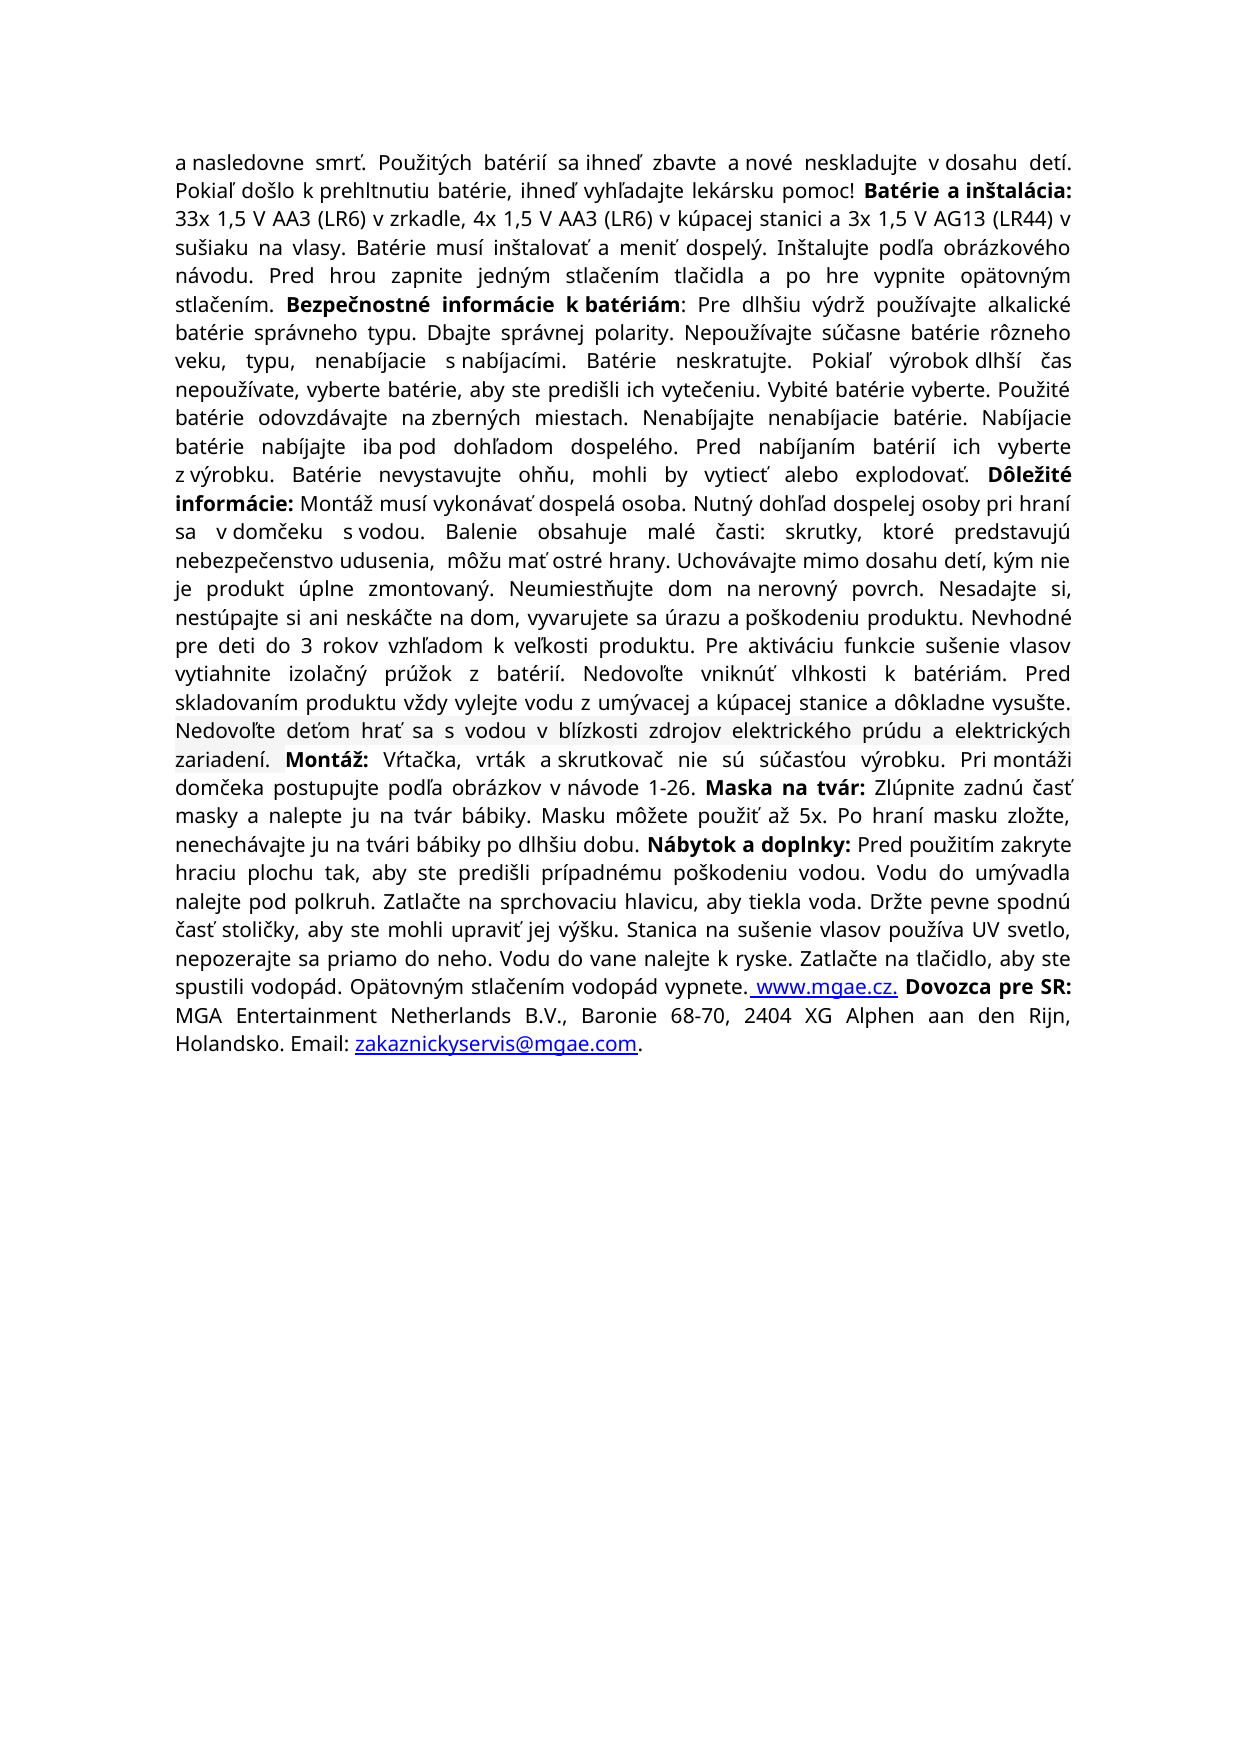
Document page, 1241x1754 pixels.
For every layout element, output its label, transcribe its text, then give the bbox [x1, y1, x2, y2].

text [175, 148, 1072, 716]
